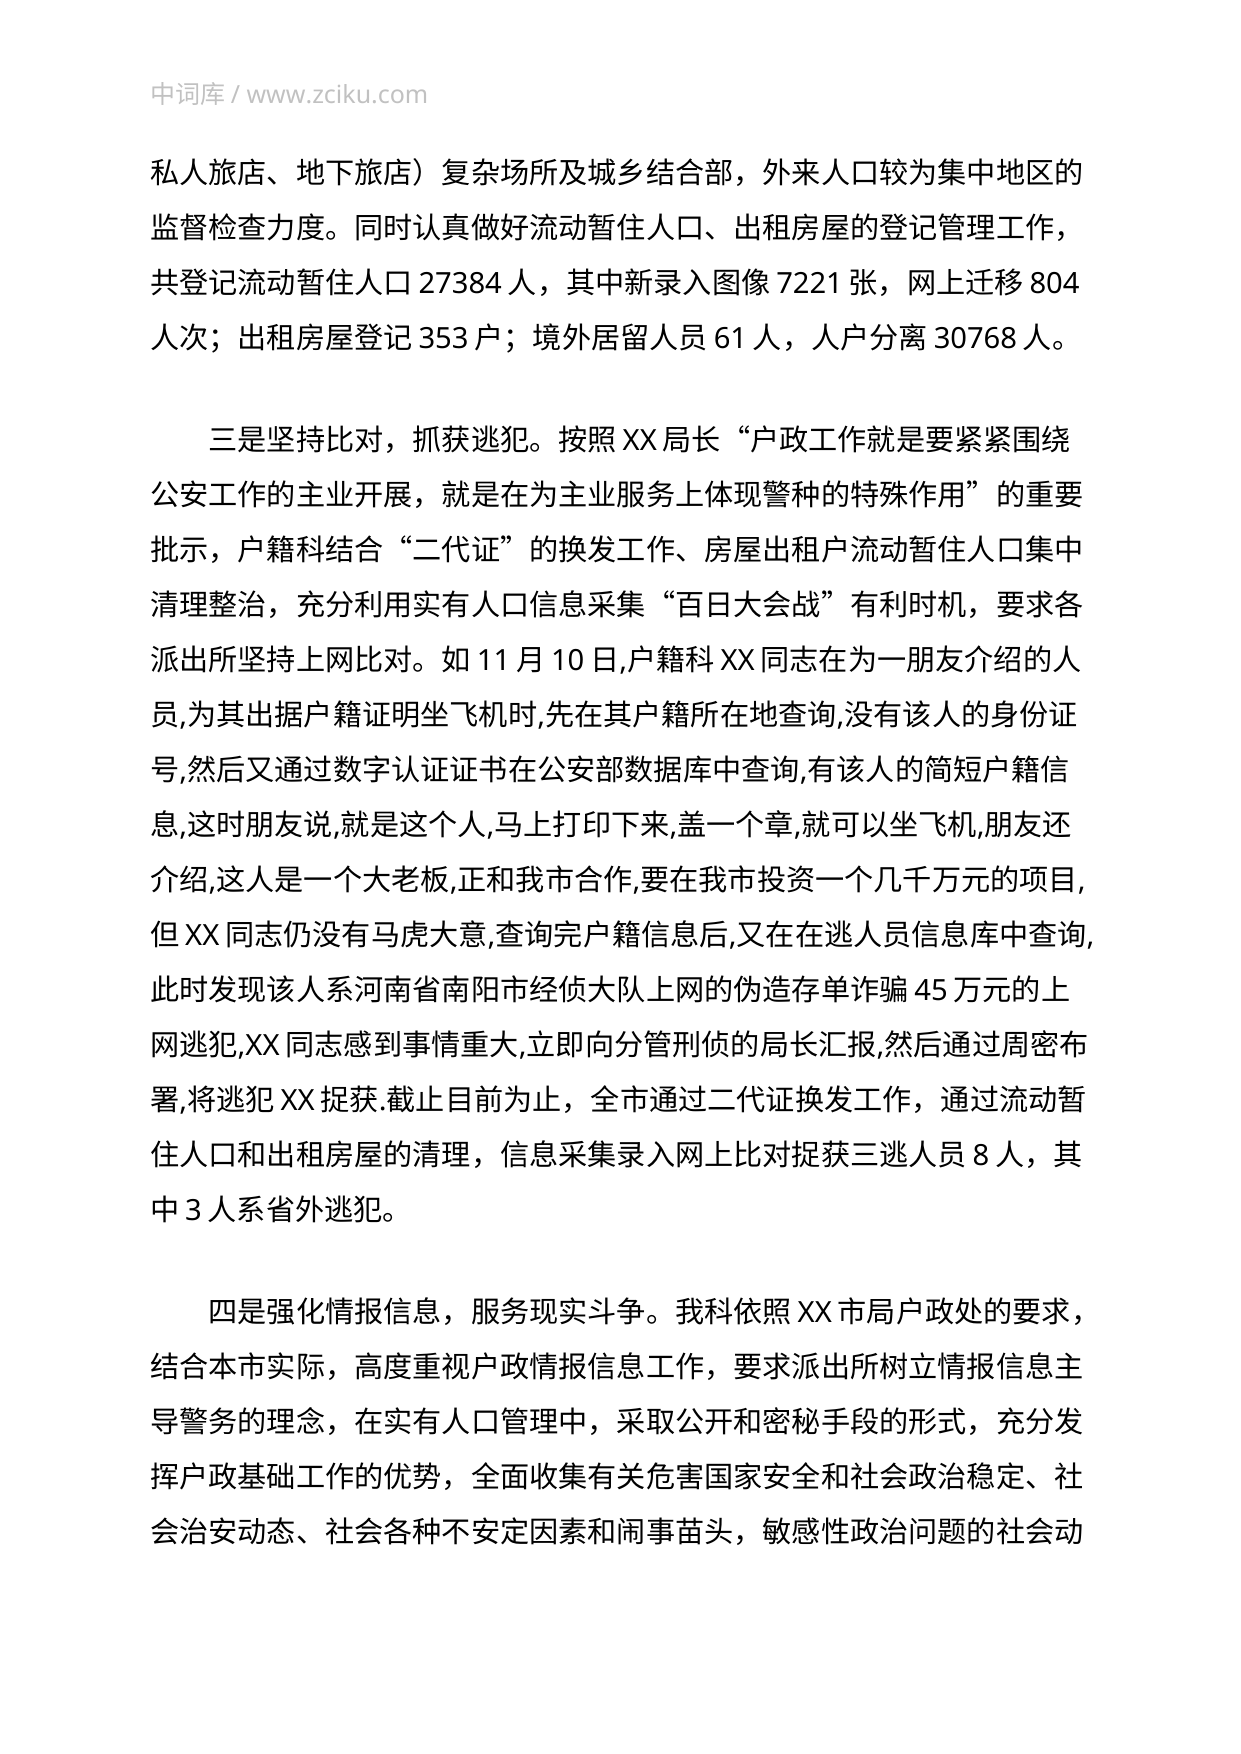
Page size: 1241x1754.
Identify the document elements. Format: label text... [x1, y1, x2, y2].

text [150, 1288, 1090, 1550]
text 三是坚持比对，抓获逃犯。按照XX局长“户政工作就是要紧紧围绕公安工作的主业开展，就是在为主业服务上体现警种的特殊作用”的重要批示，户籍科结合“二代证”的换发工作、房屋出租户流动暂住人口集中清理整治，充分利用实有人口信息采集“百日大会战”有利时机，要求各派出所坚持上网比对。如11月10日,户籍科XX同志在为一朋友介绍的人员,为其出据户籍证明坐飞机时,先在其户籍所在地查询,没有该人的身份证号,然后又通过数字认证证书在公安部数据库中查询,有该人的简短户籍信息,这时朋友说,就是这个人,马上打印下来,盖一个章,就可以坐飞机,朋友还介绍,这人是一个大老板,正和我市合作,要在我市投资一个几千万元的项目,但XX同志仍没有马虎大意,查询完户籍信息后,又在在逃人员信息库中查询,此时发现该人系河南省南阳市经侦大队上网的伪造存单诈骗45万元的上网逃犯,XX同志感到事情重大,立即向分管刑侦的局长汇报,然后通过周密布署,将逃犯XX捉获.截止目前为止，全市通过二代证换发工作，通过流动暂住人口和出租房屋的清理，信息采集录入网上比对捉获三逃人员8人，其中3人系省外逃犯。 [150, 417, 1090, 1229]
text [150, 150, 1090, 357]
